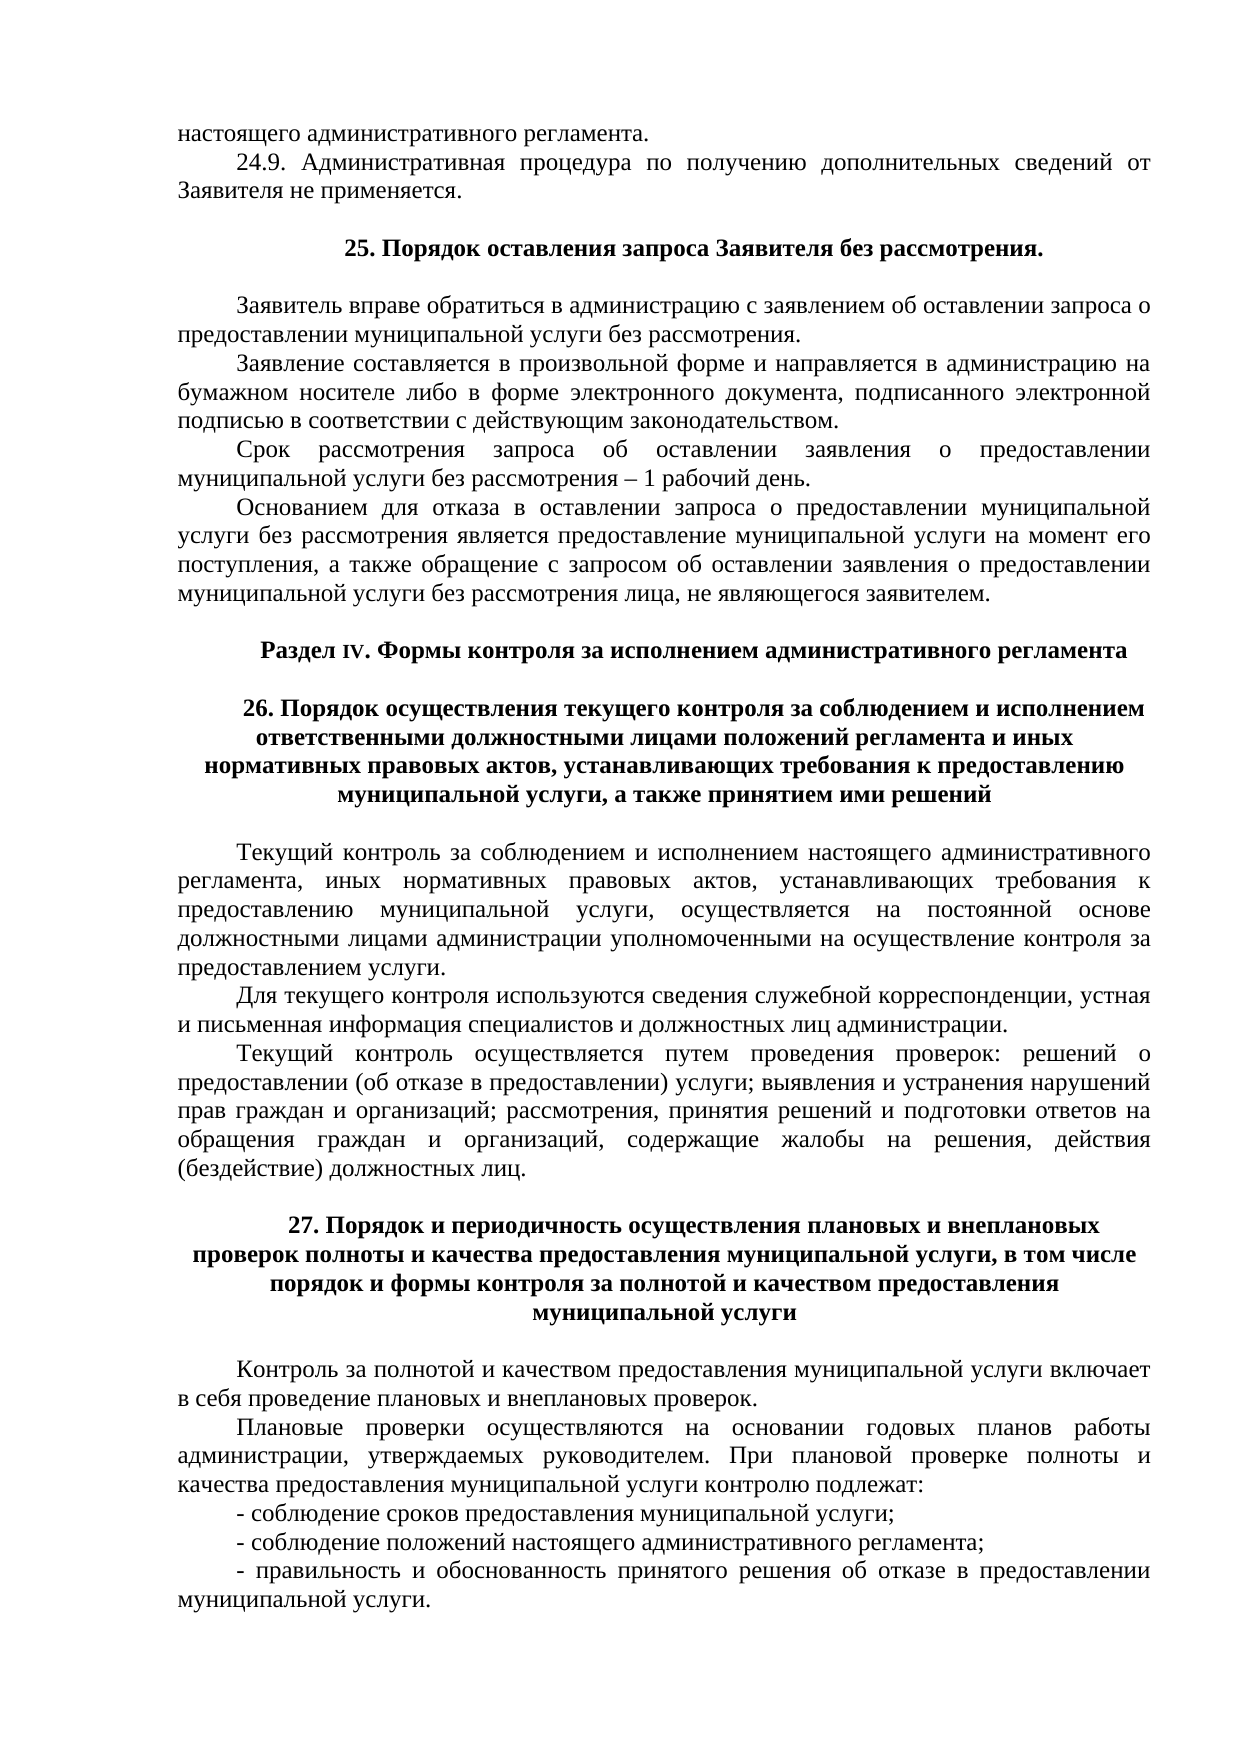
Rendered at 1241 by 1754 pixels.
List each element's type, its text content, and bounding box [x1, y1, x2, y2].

text 27. Порядок и периодичность осуществления плановых и внеплановых проверок полноты и качества предоставления муниципальной услуги, в том числе порядок и формы контроля за полнотой и качеством предоставления муниципальной услуги [177, 1211, 1152, 1326]
text Плановые проверки осуществляются на основании годовых планов работы администрации, утверждаемых руководителем. При плановой проверке полноты и качества предоставления муниципальной услуги контролю подлежат: [177, 1412, 1152, 1498]
text Для текущего контроля используются сведения служебной корреспонденции, устная и письменная информация специалистов и должностных лиц администрации. [177, 981, 1152, 1038]
text Контроль за полнотой и качеством предоставления муниципальной услуги включает в себя проведение плановых и внеплановых проверок. [177, 1354, 1152, 1412]
text - соблюдение сроков предоставления муниципальной услуги; [177, 1498, 1152, 1527]
text Текущий контроль за соблюдением и исполнением настоящего административного регламента, иных нормативных правовых актов, устанавливающих требования к предоставлению муниципальной услуги, осуществляется на постоянной основе должностными лицами администрации уполномоченными на осуществление контроля за предоставлением услуги. [177, 837, 1152, 981]
text - правильность и обоснованность принятого решения об отказе в предоставлении муниципальной услуги. [177, 1556, 1152, 1613]
text 25. Порядок оставления запроса Заявителя без рассмотрения. [177, 233, 1152, 262]
text Срок рассмотрения запроса об оставлении заявления о предоставлении муниципальной услуги без рассмотрения – 1 рабочий день. [177, 434, 1152, 492]
text 24.9. Административная процедура по получению дополнительных сведений от Заявителя не применяется. [177, 147, 1152, 204]
text Основанием для отказа в оставлении запроса о предоставлении муниципальной услуги без рассмотрения является предоставление муниципальной услуги на момент его поступления, а также обращение с запросом об оставлении заявления о предоставлении муниципальной услуги без рассмотрения лица, не являющегося заявителем. [177, 492, 1152, 607]
text 26. Порядок осуществления текущего контроля за соблюдением и исполнением ответственными должностными лицами положений регламента и иных нормативных правовых актов, устанавливающих требования к предоставлению муниципальной услуги, а также принятием ими решений [177, 693, 1152, 808]
text Текущий контроль осуществляется путем проведения проверок: решений о предоставлении (об отказе в предоставлении) услуги; выявления и устранения нарушений прав граждан и организаций; рассмотрения, принятия решений и подготовки ответов на обращения граждан и организаций, содержащие жалобы на решения, действия (бездействие) должностных лиц. [177, 1038, 1152, 1182]
text - соблюдение положений настоящего административного регламента; [177, 1527, 1152, 1556]
text Раздел iv. Формы контроля за исполнением административного регламента [177, 636, 1152, 664]
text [177, 118, 1152, 147]
text Заявитель вправе обратиться в администрацию с заявлением об оставлении запроса о предоставлении муниципальной услуги без рассмотрения. [177, 291, 1152, 348]
text Заявление составляется в произвольной форме и направляется в администрацию на бумажном носителе либо в форме электронного документа, подписанного электронной подписью в соответствии с действующим законодательством. [177, 348, 1152, 434]
